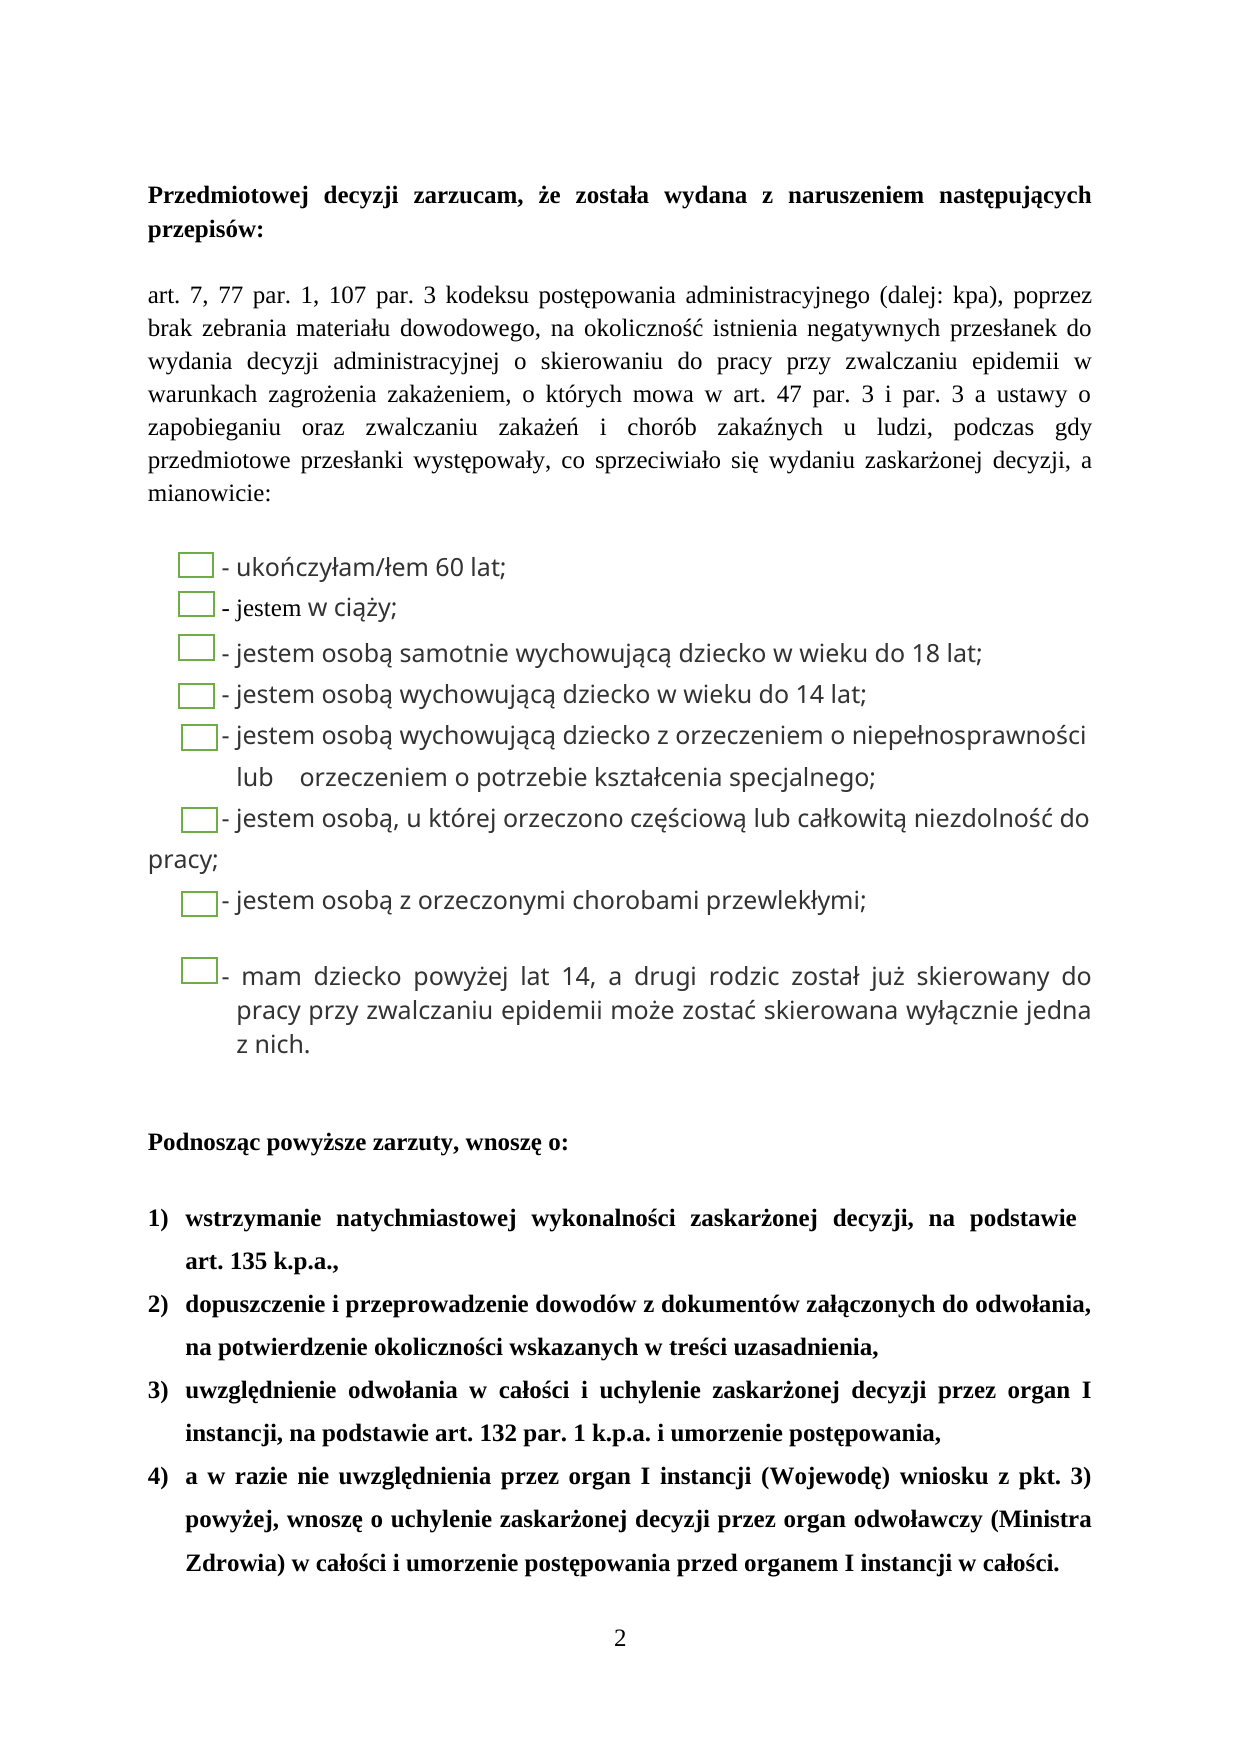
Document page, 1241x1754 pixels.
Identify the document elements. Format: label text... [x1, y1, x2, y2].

text - jestem osobą, u której orzeczono częściową lub całkowitą niezdolność do pracy; [148, 793, 1093, 876]
text Podnosząc powyższe zarzuty, wnoszę o: [148, 1127, 1093, 1155]
text - jestem w ciąży; [148, 589, 1093, 623]
list a w razie nie uwzględnienia przez organ I instancji (Wojewodę) wniosku z pkt. 3) powyżej, wnoszę o uchylenie zaskarżonej decyzji przez organ odwoławczy (Ministra Zdrowia) w całości i umorzenie postępowania przed organem I instancji w całości. [148, 1461, 1093, 1576]
list dopuszczenie i przeprowadzenie dowodów z dokumentów załączonych do odwołania, na potwierdzenie okoliczności wskazanych w treści uzasadnienia, [148, 1289, 1093, 1361]
text Przedmiotowej decyzji zarzucam, że została wydana z naruszeniem następujących przepisów: [148, 181, 1093, 242]
text - jestem osobą wychowującą dziecko z orzeczeniem o niepełnosprawności lub orzeczeniem o potrzebie kształcenia specjalnego; [221, 711, 1093, 793]
list wstrzymanie natychmiastowej wykonalności zaskarżonej decyzji, na podstawie art. 135 k.p.a., [148, 1203, 1093, 1274]
text - jestem osobą z orzeczonymi chorobami przewlekłymi; [148, 876, 1093, 917]
text - ukończyłam/łem 60 lat; [148, 550, 1093, 584]
text art. 7, 77 par. 1, 107 par. 3 kodeksu postępowania administracyjnego (dalej: kpa), poprzez brak zebrania materiału dowodowego, na okoliczność istnienia negatywnych przesłanek do wydania decyzji administracyjnej o skierowaniu do pracy przy zwalczaniu epidemii w warunkach zagrożenia zakażeniem, o których mowa w art. 47 par. 3 i par. 3 a ustawy o zapobieganiu oraz zwalczaniu zakażeń i chorób zakaźnych u ludzi, podczas gdy przedmiotowe przesłanki występowały, co sprzeciwiało się wydaniu zaskarżonej decyzji, a mianowicie: [148, 280, 1093, 507]
text - mam dziecko powyżej lat 14, a drugi rodzic został już skierowany do pracy przy zwalczaniu epidemii może zostać skierowana wyłącznie jedna z nich. [221, 958, 1093, 1061]
list uwzględnienie odwołania w całości i uchylenie zaskarżonej decyzji przez organ I instancji, na podstawie art. 132 par. 1 k.p.a. i umorzenie postępowania, [148, 1375, 1093, 1447]
text - jestem osobą wychowującą dziecko w wieku do 14 lat; [148, 669, 1093, 711]
text - jestem osobą samotnie wychowującą dziecko w wieku do 18 lat; [148, 628, 1093, 669]
